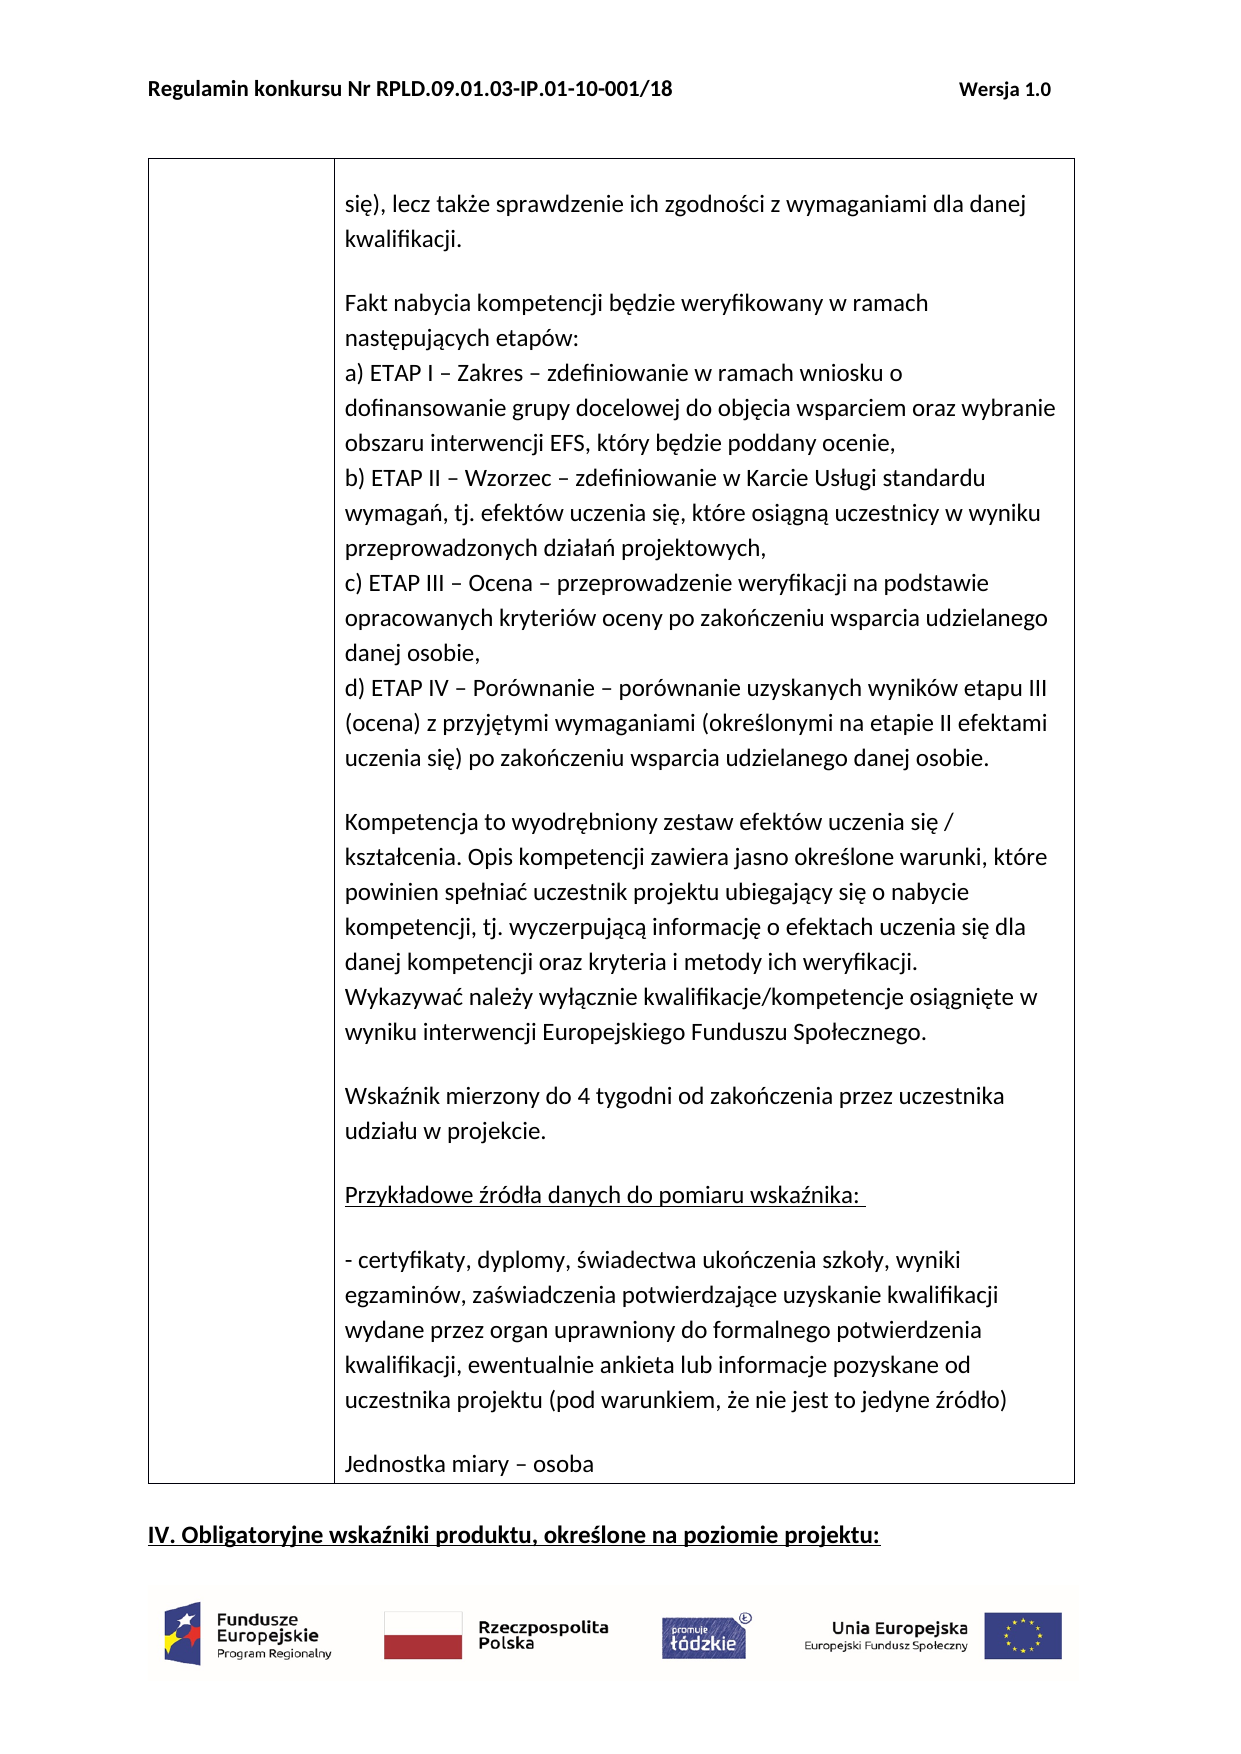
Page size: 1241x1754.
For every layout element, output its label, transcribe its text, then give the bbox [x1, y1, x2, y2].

picture [147, 1585, 1079, 1681]
text IV. Obligatoryjne wskaźniki produktu, określone na poziomie projektu: [148, 1519, 1093, 1549]
